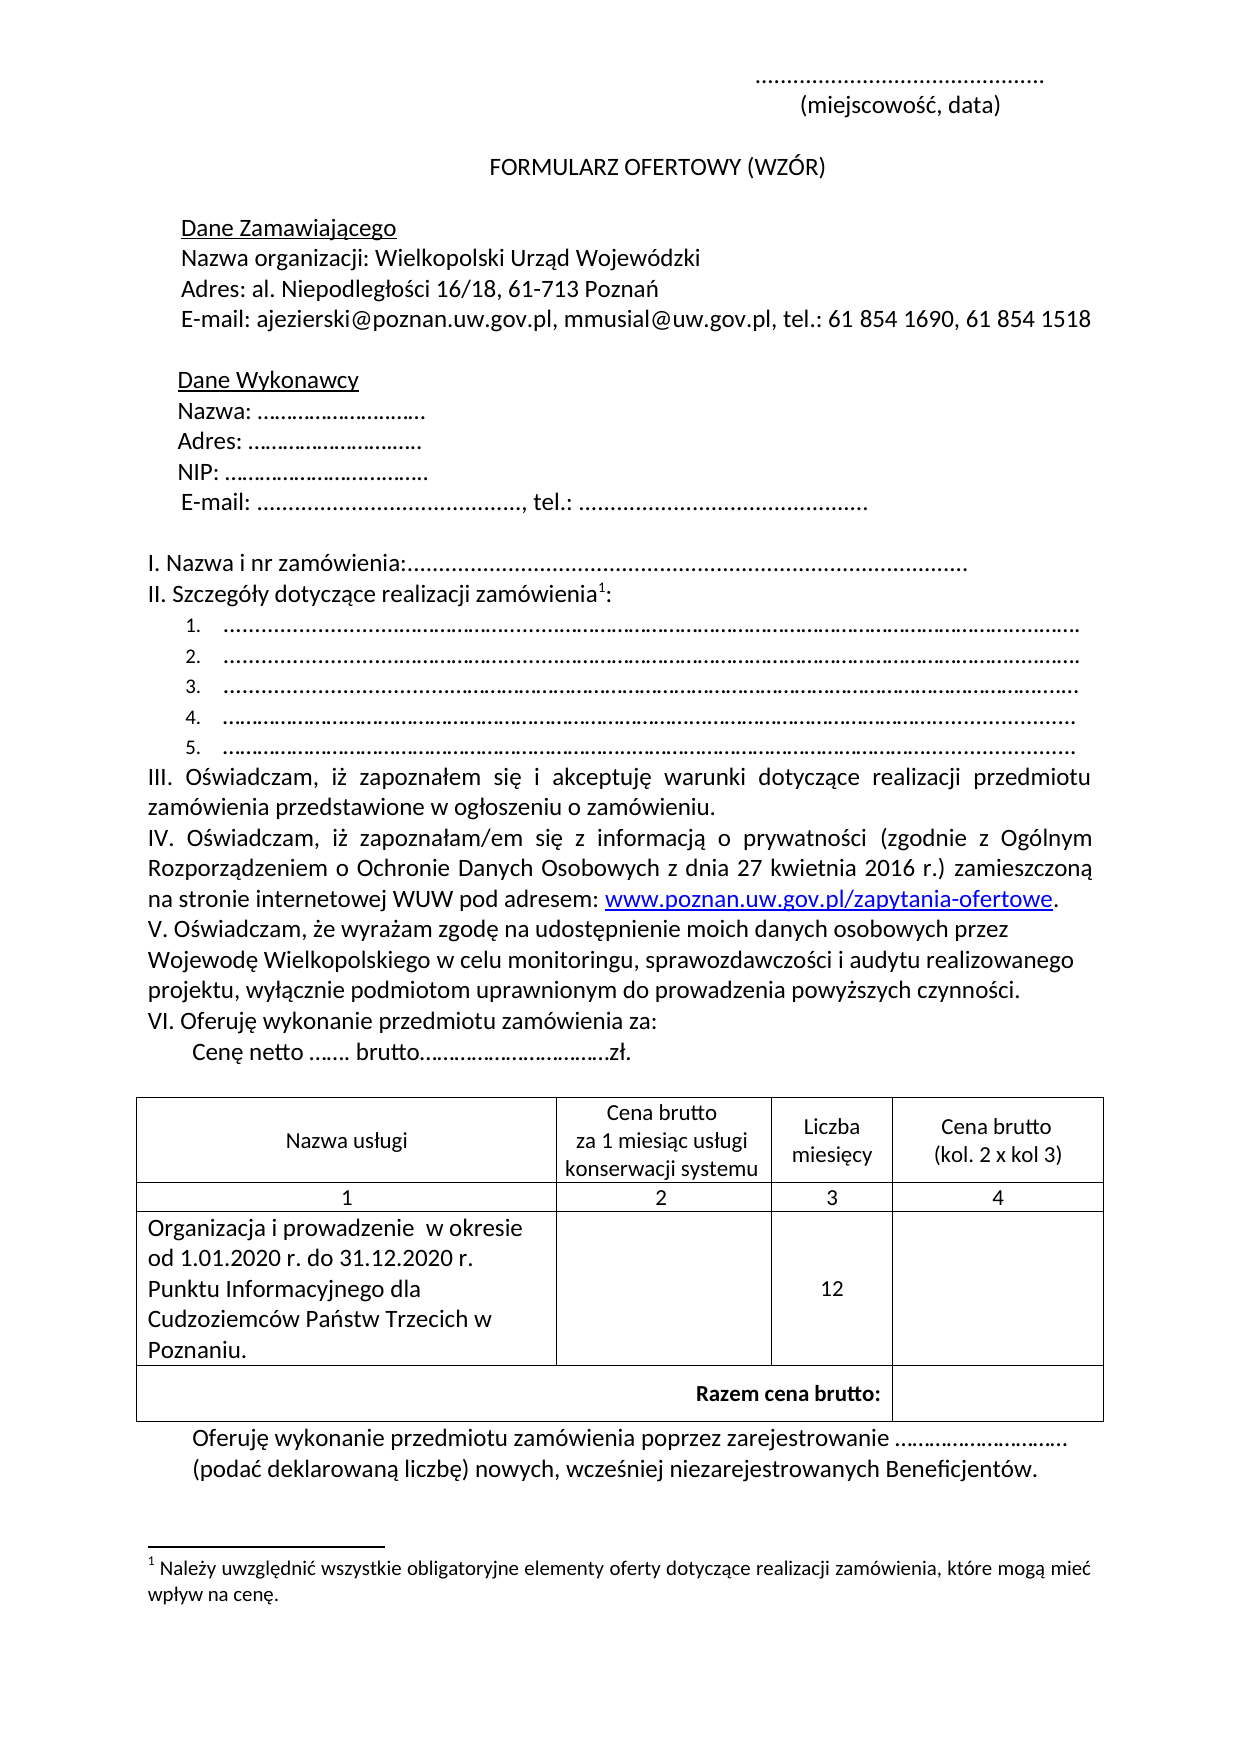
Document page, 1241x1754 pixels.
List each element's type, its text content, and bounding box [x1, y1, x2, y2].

text FORMULARZ OFERTOWY (WZÓR) [223, 151, 1093, 181]
table_cell Organizacja i prowadzenie w okresie od 1.01.2020 r. do 31.12.2020 r. Punktu Informacyjnego dla Cudzoziemców Państw Trzecich w Poznaniu. [137, 1212, 556, 1364]
text V. Oświadczam, że wyrażam zgodę na udostępnienie moich danych osobowych przez Wojewodę Wielkopolskiego w celu monitoringu, sprawozdawczości i audytu realizowanego projektu, wyłącznie podmiotom uprawnionym do prowadzenia powyższych czynności. [148, 914, 1093, 1005]
list ............................……………….........…………………………………………………………………….....……. [185, 608, 1093, 639]
list E-mail: ajezierski@poznan.uw.gov.pl, mmusial@uw.gov.pl, tel.: 61 854 1690, 61 854 1518 [181, 303, 1093, 334]
table_header Cena brutto za 1 miesiąc usługi konserwacji systemu [557, 1098, 771, 1182]
table_cell 1 [137, 1183, 556, 1211]
text (miejscowość, data) [223, 89, 1093, 151]
text I. Nazwa i nr zamówienia:......................................................................................... [148, 547, 1093, 578]
table_cell Razem cena brutto: [137, 1366, 892, 1421]
list ………………………………………………………………………...…………………………………....................... [185, 700, 1093, 731]
text Cenę netto ……. brutto……………………………zł. [192, 1036, 1093, 1066]
text NIP: ……………………...…….. [177, 456, 1093, 486]
table_cell 4 [893, 1183, 1103, 1211]
table_cell [893, 1366, 1103, 1421]
list ……………………………………………………………..……………………………………………........................ [185, 731, 1093, 761]
list Adres: al. Niepodległości 16/18, 61-713 Poznań [181, 273, 1093, 303]
text Oferuję wykonanie przedmiotu zamówienia poprzez zarejestrowanie ………………………… (podać deklarowaną liczbę) nowych, wcześniej niezarejestrowanych Beneficjentów. [192, 1422, 1093, 1483]
text .............................................. [177, 59, 1093, 89]
table_cell [557, 1212, 771, 1364]
table_cell [893, 1212, 1103, 1364]
text VI. Oferuję wykonanie przedmiotu zamówienia za: [148, 1005, 1093, 1036]
list ....................................…………………………………………………………………………………………....… [185, 669, 1093, 700]
text II. Szczegóły dotyczące realizacji zamówienia: [148, 578, 1093, 608]
table_cell 12 [772, 1212, 892, 1364]
list ............................……………….........…………………………………………………………………….....……. [185, 639, 1093, 669]
text Adres: …………………….….. [177, 425, 1093, 456]
table_header Liczba miesięcy [772, 1098, 892, 1182]
list Dane Zamawiającego [181, 212, 1093, 242]
list III. Oświadczam, iż zapoznałem się i akceptuję warunki dotyczące realizacji przedmiotu zamówienia przedstawione w ogłoszeniu o zamówieniu. [148, 761, 1093, 822]
table_cell 3 [772, 1183, 892, 1211]
table_cell 2 [557, 1183, 771, 1211]
list Nazwa organizacji: Wielkopolski Urząd Wojewódzki [181, 242, 1093, 273]
list E-mail: .........................................., tel.: .............................................. [181, 486, 1093, 517]
list IV. Oświadczam, iż zapoznałam/em się z informacją o prywatności (zgodnie z Ogólnym Rozporządzeniem o Ochronie Danych Osobowych z dnia 27 kwietnia 2016 r.) zamieszczoną na stronie internetowej WUW pod adresem: www.poznan.uw.gov.pl/zapytania-ofertowe. [148, 822, 1093, 914]
table_header Cena brutto (kol. 2 x kol 3) [893, 1098, 1103, 1182]
text Nazwa: …………………..…… [177, 395, 1093, 425]
table_header Nazwa usługi [137, 1098, 556, 1182]
text Dane Wykonawcy [177, 364, 1093, 395]
